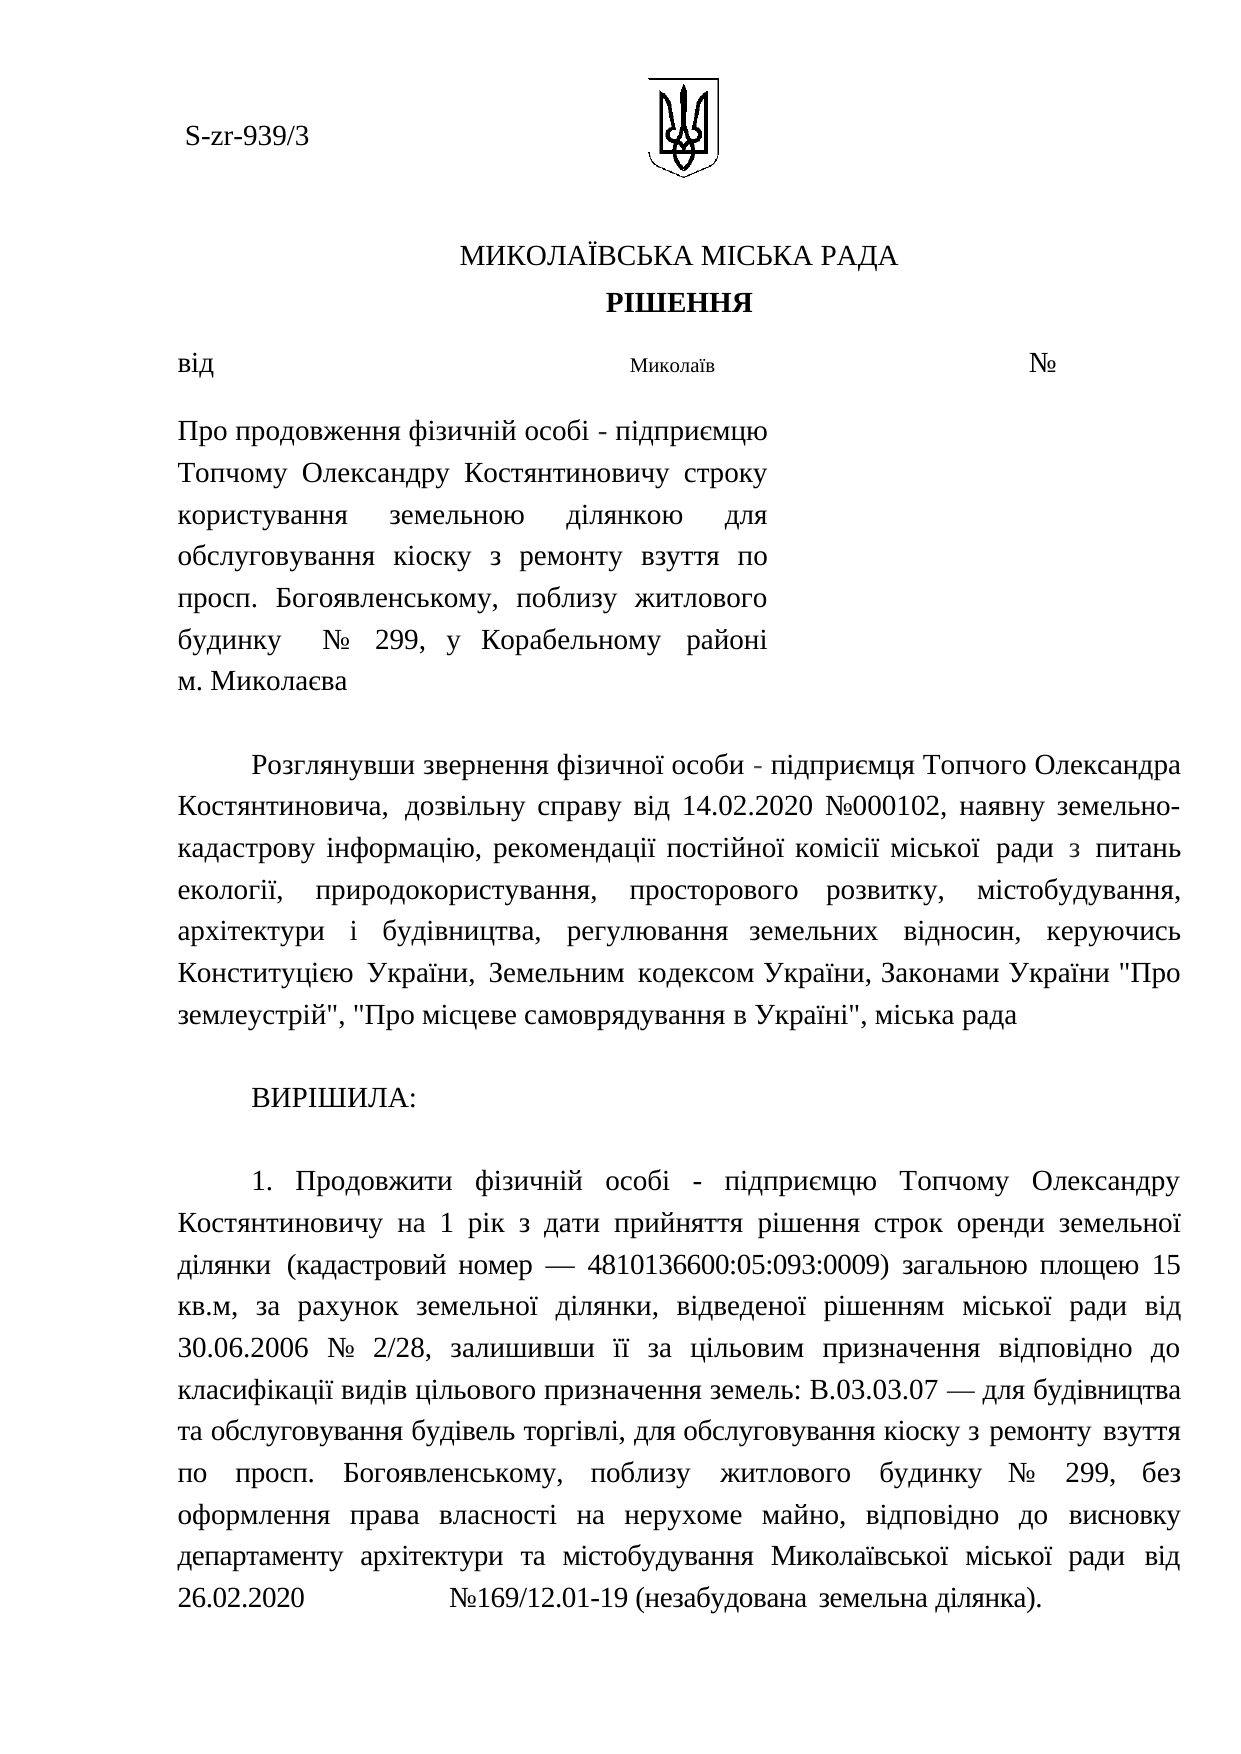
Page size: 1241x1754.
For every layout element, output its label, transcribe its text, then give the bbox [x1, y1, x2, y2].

text ВИРІШИЛА: [177, 1074, 1181, 1116]
text Про продовження фізичній особі - підприємцю Топчому Олександру Костянтиновичу строку користування земельною ділянкою для обслуговування кіоску з ремонту взуття по просп. Богоявленському, поблизу житлового будинку № 299, у Корабельному районі м. Миколаєва [177, 407, 768, 699]
text від Миколаїв № [177, 345, 1183, 379]
text S-zr-939/3 [184, 118, 1183, 152]
picture [648, 152, 720, 179]
text 1. Продовжити фізичній особi - підприємцю Топчому Олександру Костянтиновичу на 1 рік з дати прийняття рішення строк оренди земельної ділянки (кадастровий номер — 4810136600:05:093:0009) загальною площею 15 кв.м, за рахунок земельної ділянки, відведеної рішенням міської ради від 30.06.2006 № 2/28, залишивши її за цільовим призначення відповідно до класифікації видів цільового призначення земель: B.03.03.07 — для будівництва та обслуговування будівель торгівлі, для обслуговування кіоску з ремонту взуття по просп. Богоявленському, поблизу житлового будинку № 299, без оформлення права власності на нерухоме майно, відповідно до висновку департаменту архітектури та містобудування Миколаївської міської ради від 26.02.2020 №169/12.01-19 (незабудована земельна ділянка). [177, 1157, 1181, 1616]
text Розглянувши звернення фізичної особи - підприємця Топчого Олександра Костянтиновича, дозвільну справу від 14.02.2020 №000102, наявну земельно-кадастрову інформацію, рекомендації постійної комісії міської ради з питань екології, природокористування, просторового розвитку, містобудування, архітектури i будівництва, регулювання земельних відносин, керуючись Конституцією України, Земельним кодексом України, Законами України "Про землеустрій", "Про місцеве самоврядування в Україні", міська рада [177, 741, 1181, 1032]
picture [648, 78, 720, 118]
text МИКОЛАЇВСЬКА МІСЬКА РАДА РІШЕННЯ [459, 238, 906, 319]
